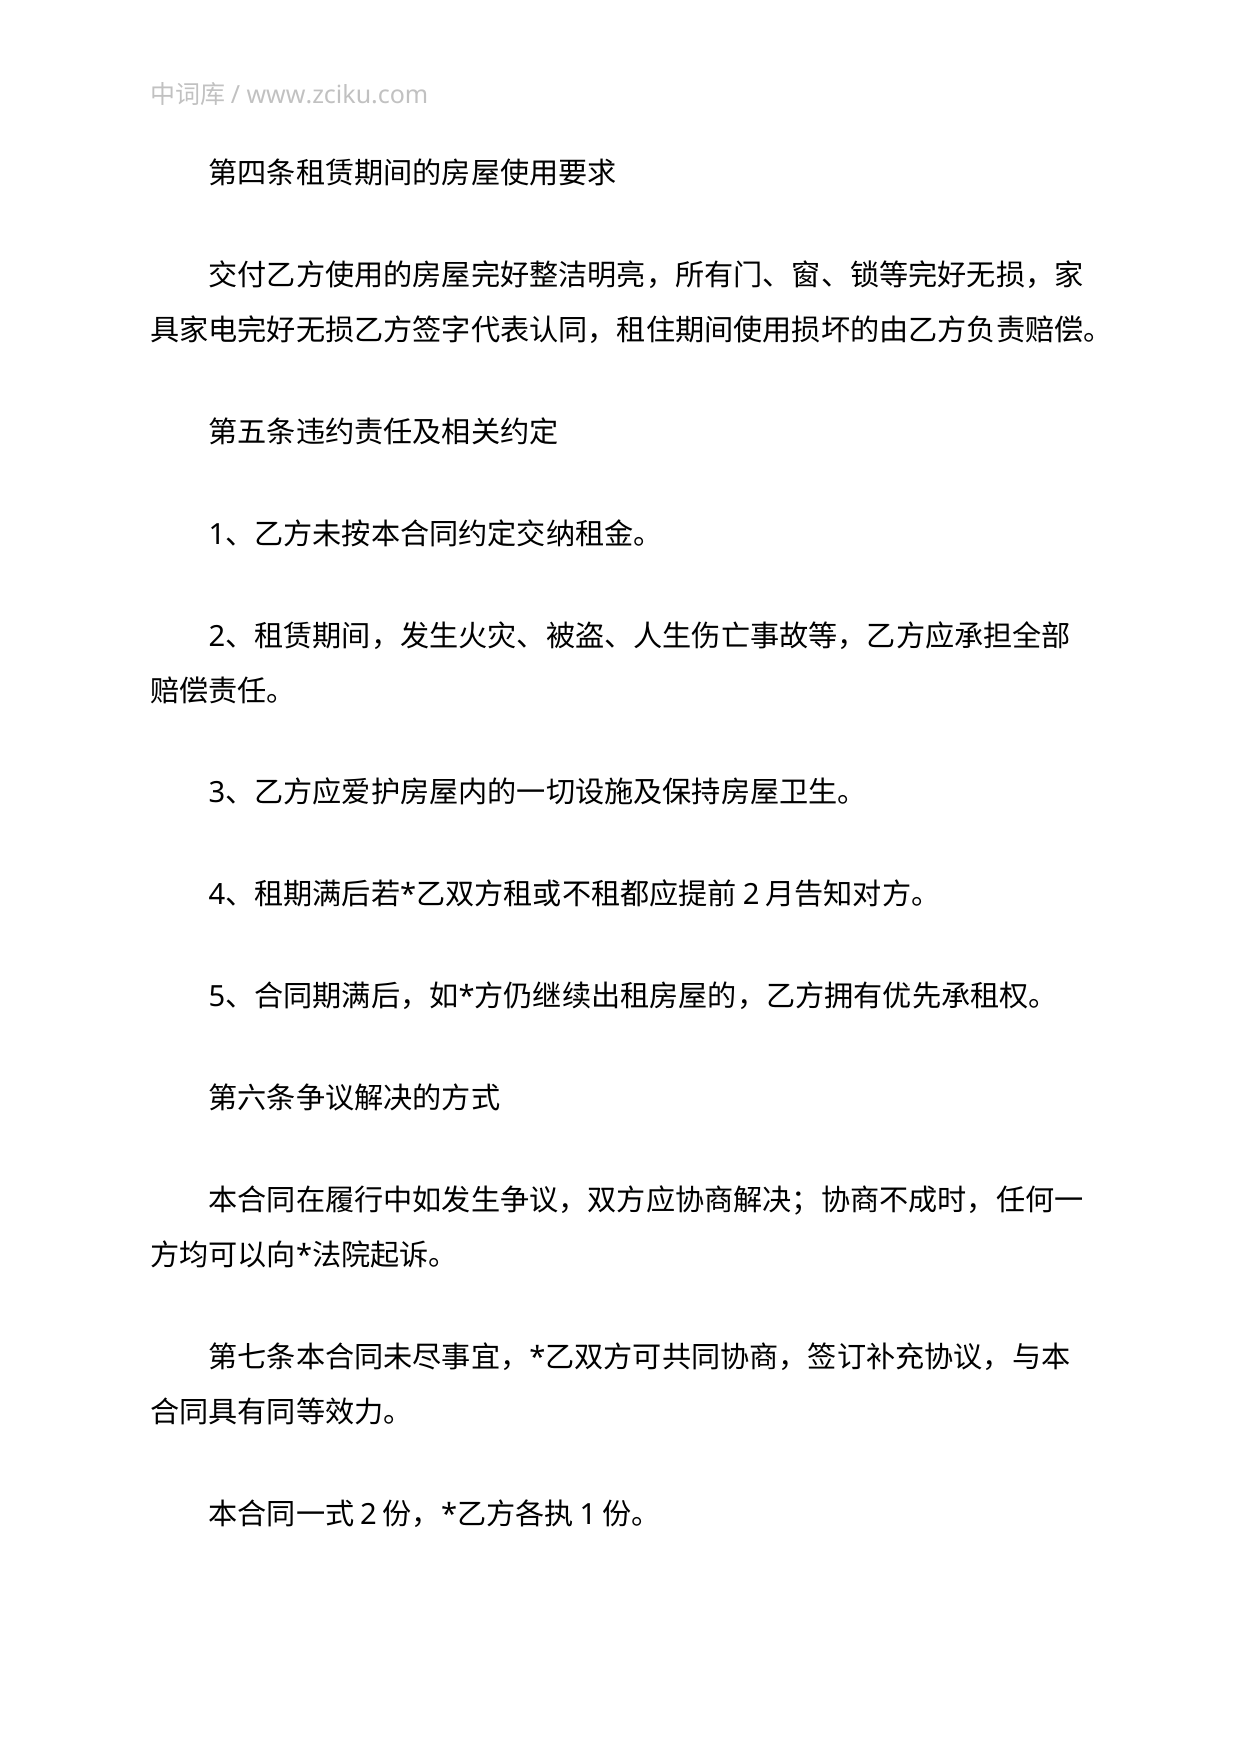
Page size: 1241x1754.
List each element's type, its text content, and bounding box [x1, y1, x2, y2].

text 第五条违约责任及相关约定 [150, 408, 1090, 451]
text 本合同一式2份，*乙方各执1份。 [150, 1490, 1090, 1533]
text 1、乙方未按本合同约定交纳租金。 [150, 510, 1090, 553]
text 第六条争议解决的方式 [150, 1075, 1090, 1117]
text 4、租期满后若*乙双方租或不租都应提前2月告知对方。 [150, 871, 1090, 913]
text 第四条租赁期间的房屋使用要求 [150, 150, 1090, 192]
text 交付乙方使用的房屋完好整洁明亮，所有门、窗、锁等完好无损，家具家电完好无损乙方签字代表认同，租住期间使用损坏的由乙方负责赔偿。 [150, 252, 1090, 349]
text 5、合同期满后，如*方仍继续出租房屋的，乙方拥有优先承租权。 [150, 973, 1090, 1015]
text 本合同在履行中如发生争议，双方应协商解决；协商不成时，任何一方均可以向*法院起诉。 [150, 1177, 1090, 1274]
text 3、乙方应爱护房屋内的一切设施及保持房屋卫生。 [150, 769, 1090, 811]
text 2、租赁期间，发生火灾、被盗、人生伤亡事故等，乙方应承担全部赔偿责任。 [150, 612, 1090, 709]
text 第七条本合同未尽事宜，*乙双方可共同协商，签订补充协议，与本合同具有同等效力。 [150, 1333, 1090, 1431]
